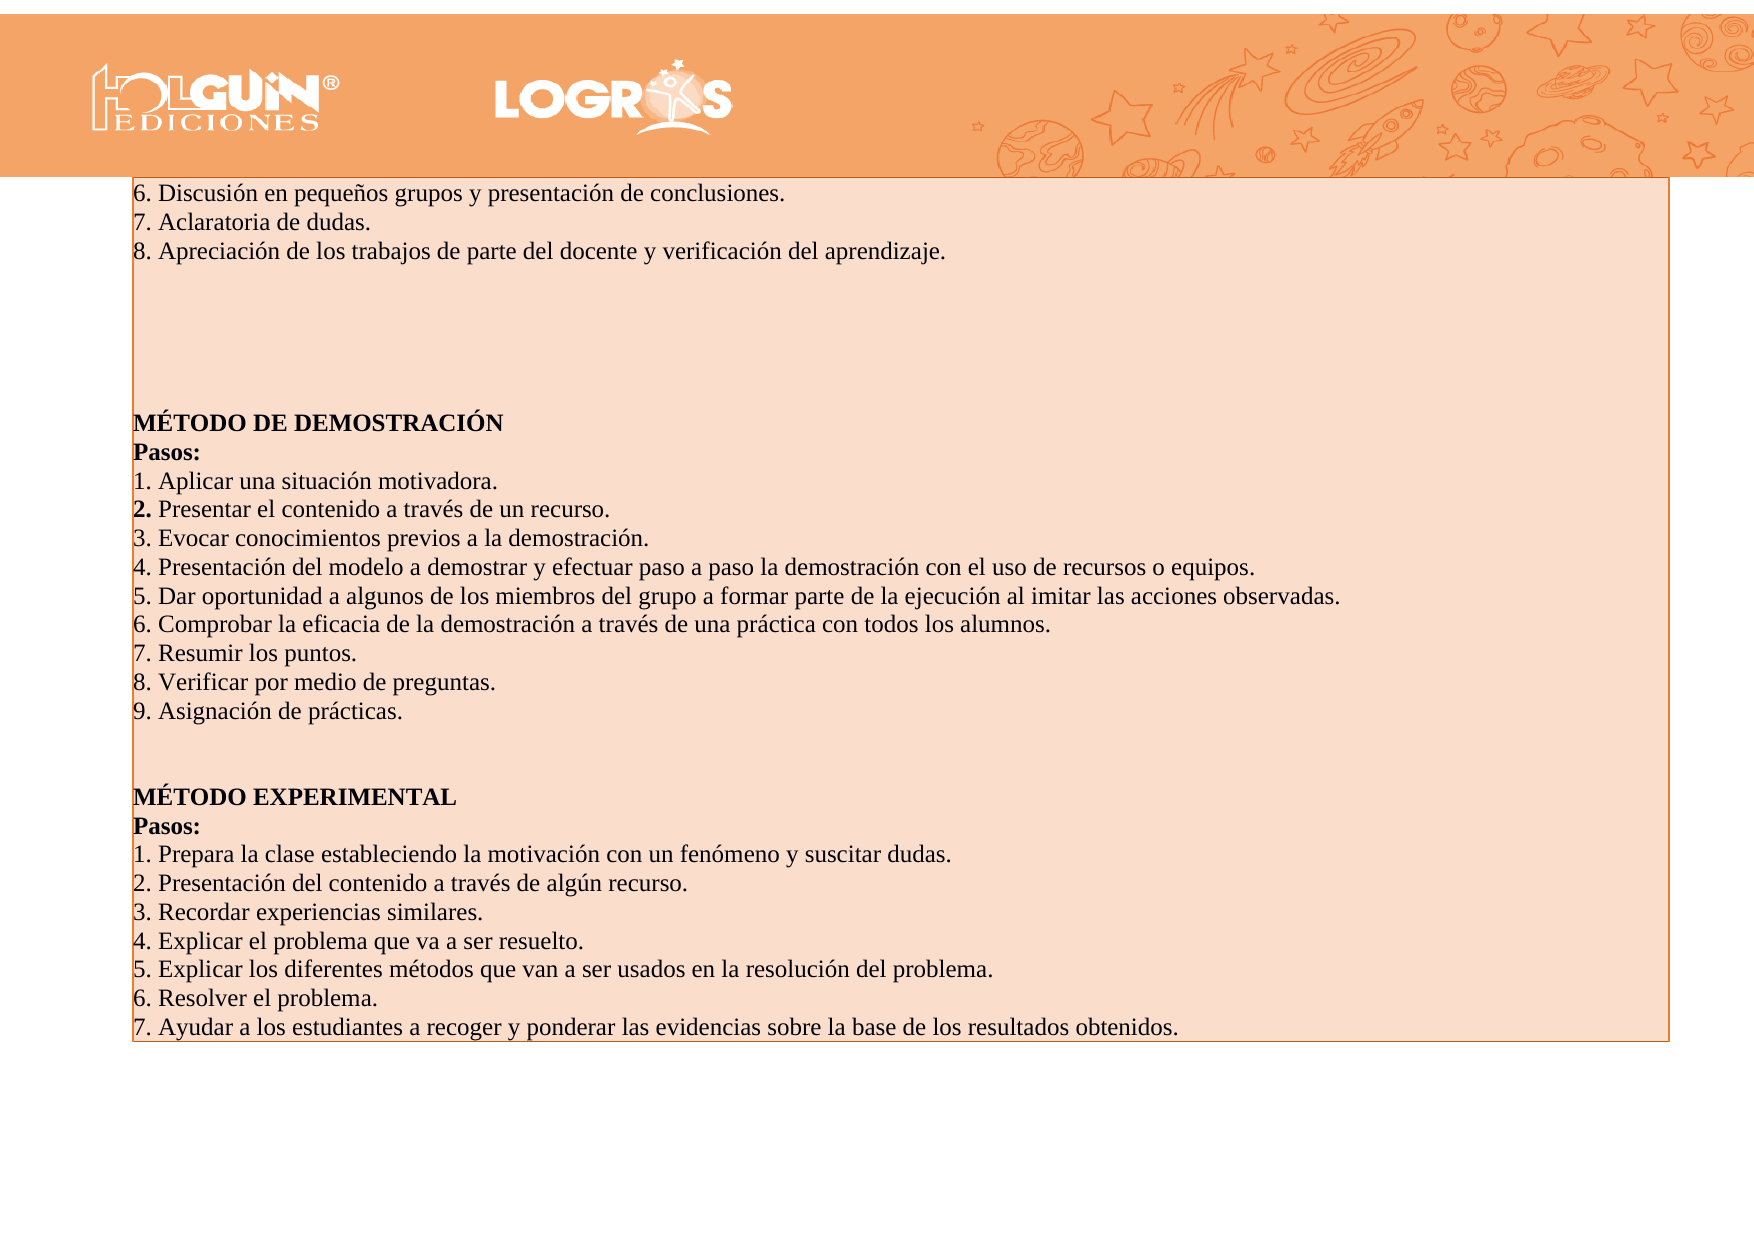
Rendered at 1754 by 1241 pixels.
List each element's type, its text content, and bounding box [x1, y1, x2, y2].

picture [0, 14, 1754, 177]
